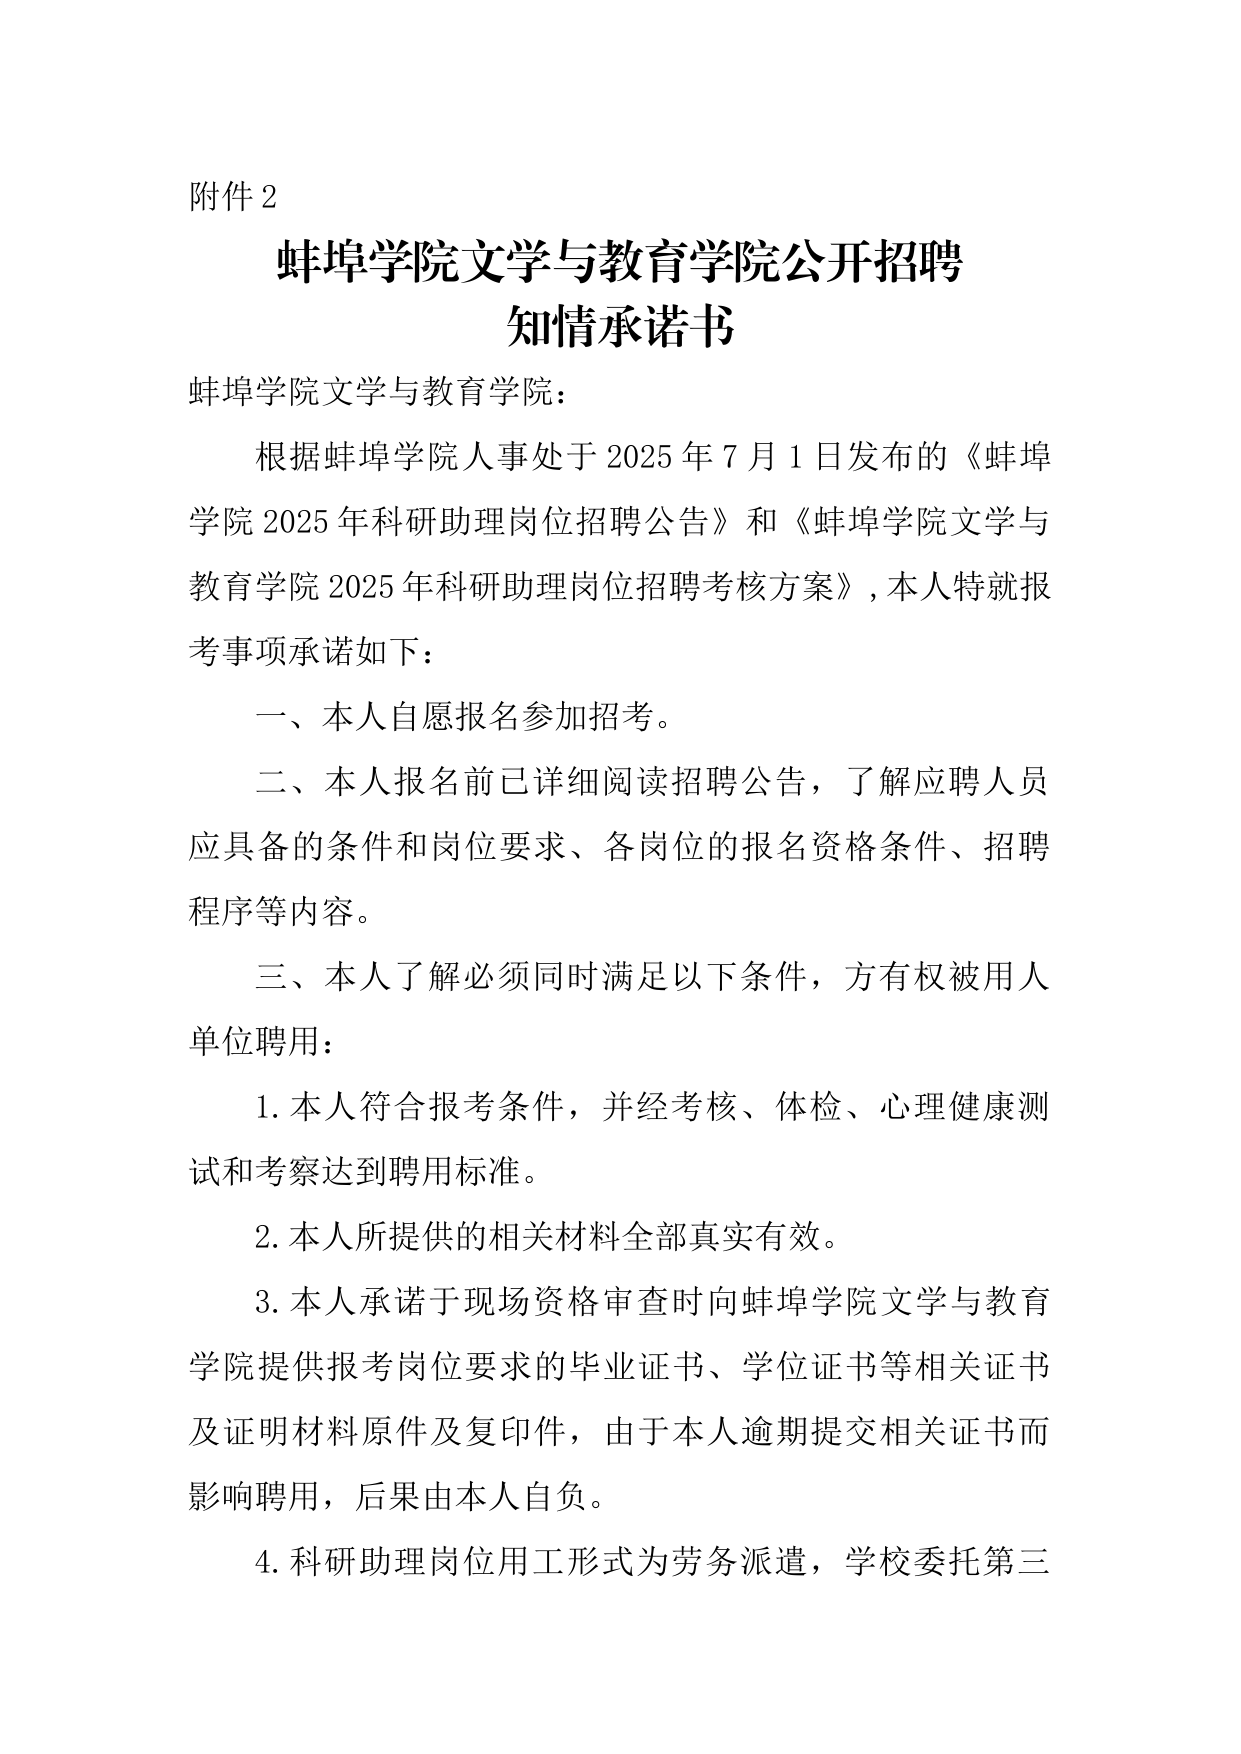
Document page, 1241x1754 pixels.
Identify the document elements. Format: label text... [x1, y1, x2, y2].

text 蚌埠学院文学与教育学院： [187, 357, 1053, 422]
text 2.本人所提供的相关材料全部真实有效。 [187, 1202, 1053, 1267]
text 一、本人自愿报名参加招考。 [187, 682, 1053, 747]
text 三、本人了解必须同时满足以下条件，方有权被用人单位聘用： [187, 942, 1053, 1072]
text 二、本人报名前已详细阅读招聘公告，了解应聘人员应具备的条件和岗位要求、各岗位的报名资格条件、招聘程序等内容。 [187, 747, 1053, 942]
text 知情承诺书 [187, 292, 1053, 357]
text 1.本人符合报考条件，并经考核、体检、心理健康测试和考察达到聘用标准。 [187, 1072, 1053, 1202]
text 根据蚌埠学院人事处于2025年7月1日发布的《蚌埠学院2025年科研助理岗位招聘公告》和《蚌埠学院文学与教育学院2025年科研助理岗位招聘考核方案》,本人特就报考事项承诺如下： [187, 422, 1053, 682]
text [187, 1527, 1053, 1592]
text 附件2 [187, 162, 1053, 227]
text 蚌埠学院文学与教育学院公开招聘 [187, 227, 1053, 292]
text 3.本人承诺于现场资格审查时向蚌埠学院文学与教育学院提供报考岗位要求的毕业证书、学位证书等相关证书及证明材料原件及复印件，由于本人逾期提交相关证书而影响聘用，后果由本人自负。 [187, 1267, 1053, 1527]
